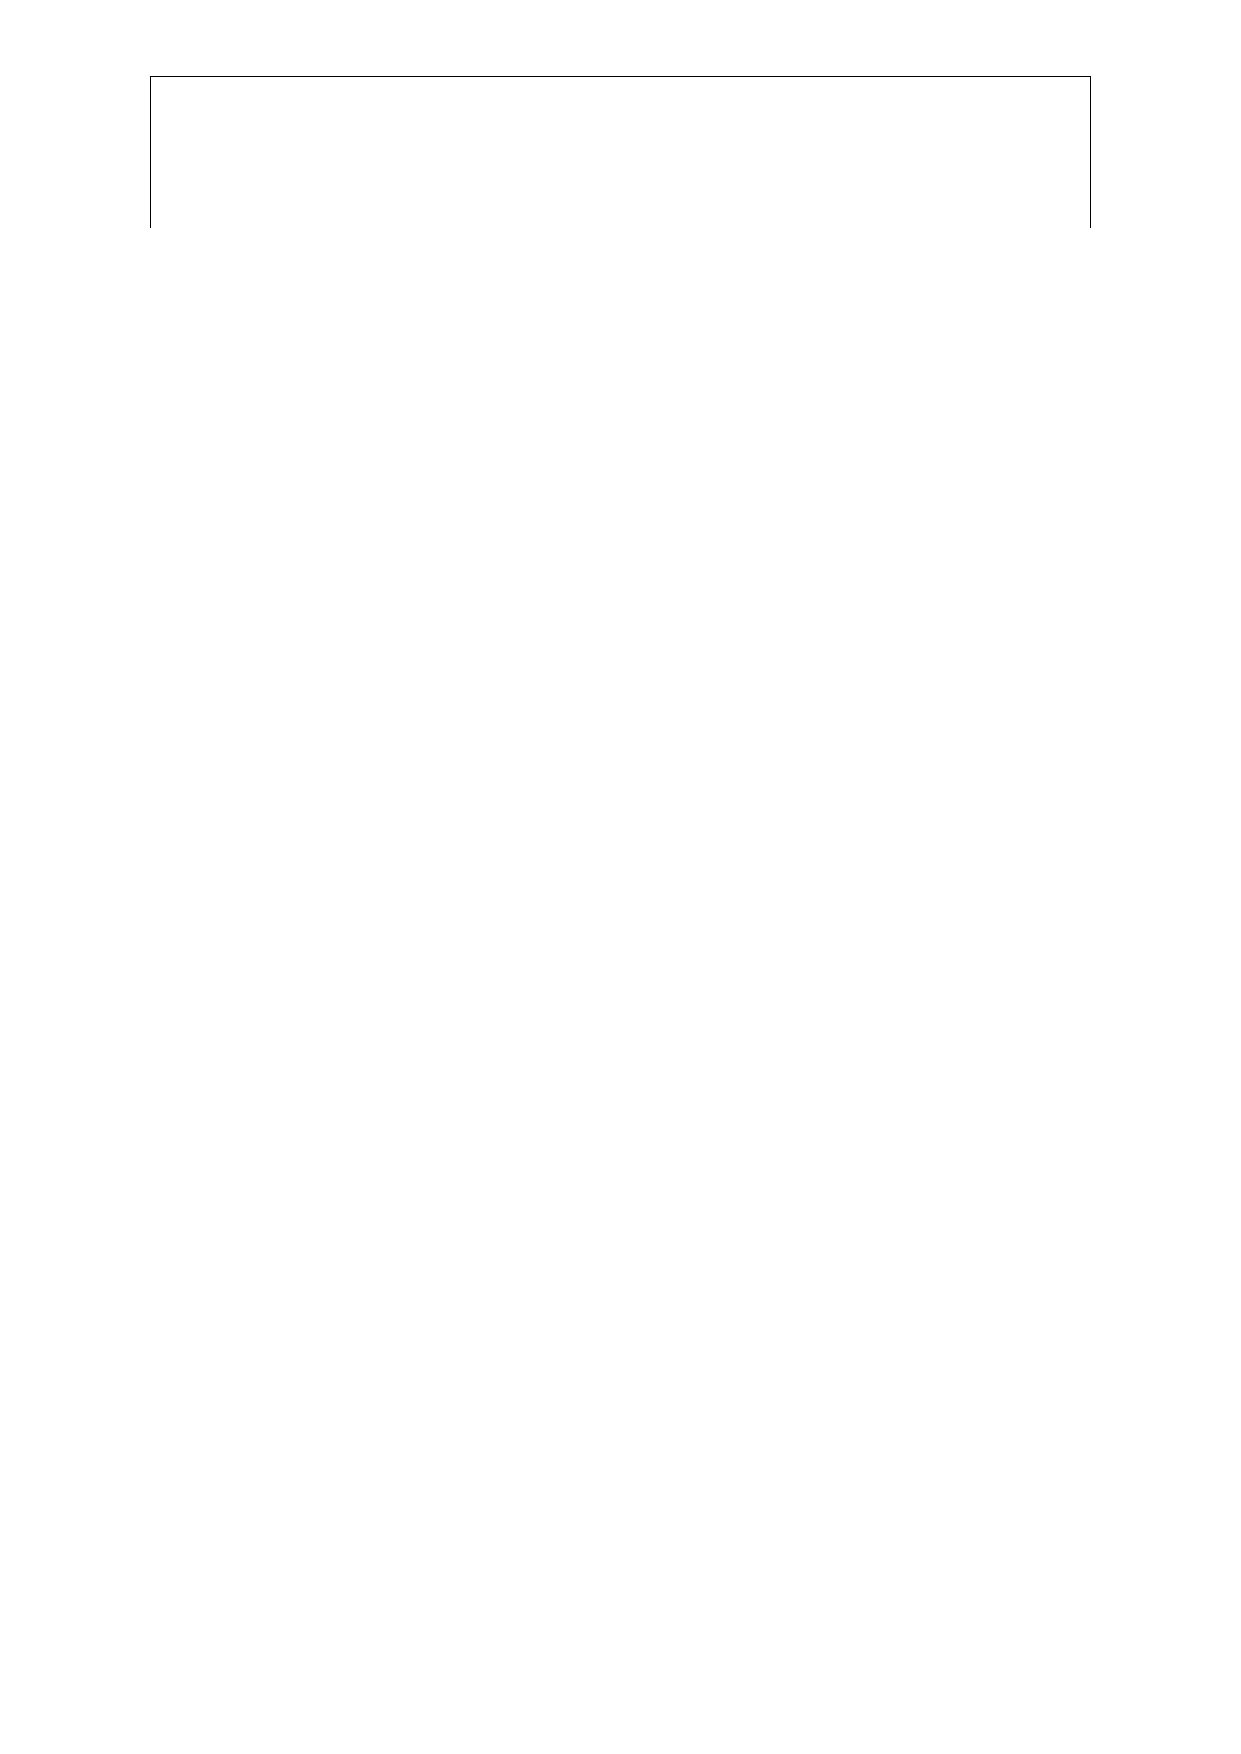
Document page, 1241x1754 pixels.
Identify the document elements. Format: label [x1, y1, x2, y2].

table_header [151, 77, 1090, 228]
